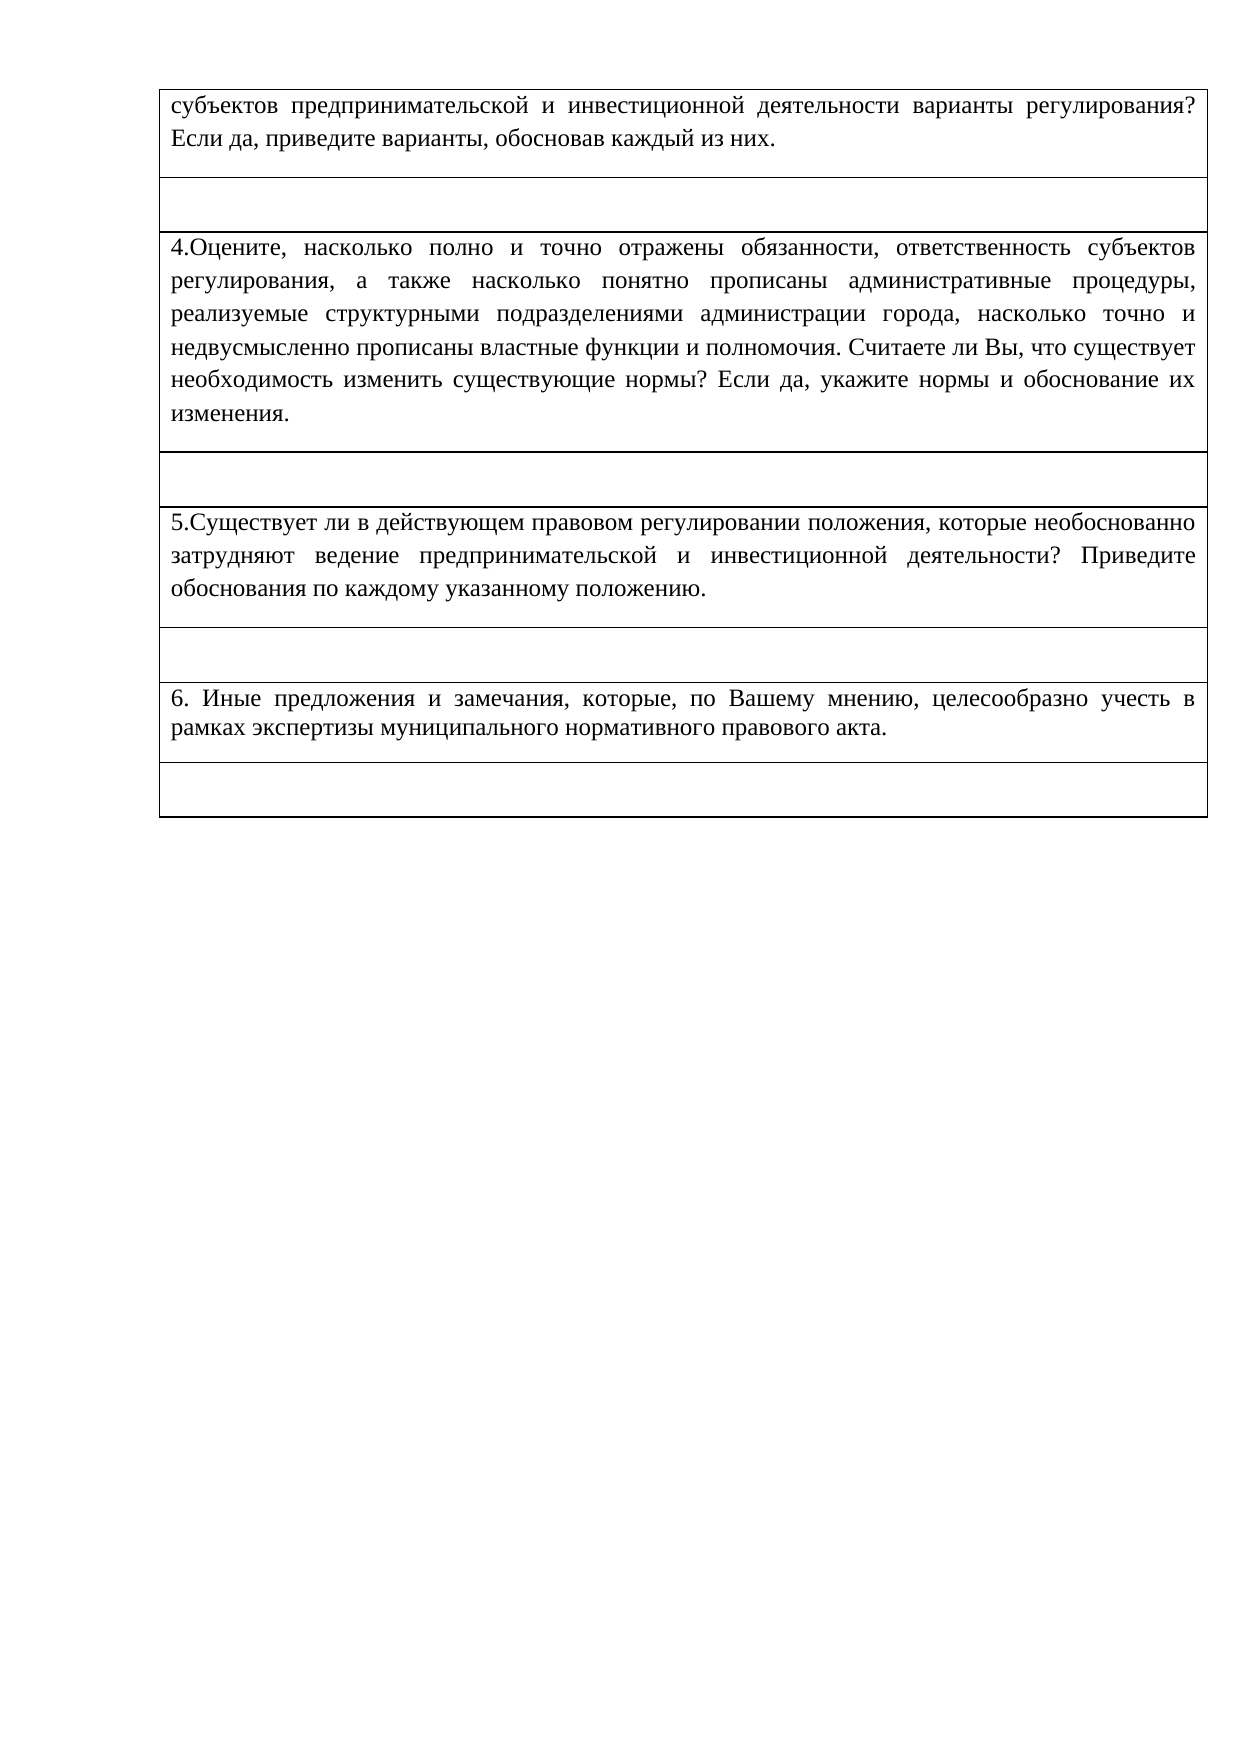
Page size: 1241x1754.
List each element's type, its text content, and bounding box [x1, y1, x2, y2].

table_cell [160, 763, 1207, 816]
table_cell [160, 178, 1207, 231]
table_cell 6. Иные предложения и замечания, которые, по Вашему мнению, целесообразно учесть в рамках экспертизы муниципального нормативного правового акта. [160, 683, 1207, 762]
table_cell [160, 628, 1207, 682]
table_cell 4.Оцените, насколько полно и точно отражены обязанности, ответственность субъектов регулирования, а также насколько понятно прописаны административные процедуры, реализуемые структурными подразделениями администрации города, насколько точно и недвусмысленно прописаны властные функции и полномочия. Считаете ли Вы, что существует необходимость изменить существующие нормы? Если да, укажите нормы и обоснование их изменения. [160, 233, 1207, 451]
table_cell [160, 453, 1207, 506]
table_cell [160, 90, 1207, 177]
table_cell 5.Существует ли в действующем правовом регулировании положения, которые необоснованно затрудняют ведение предпринимательской и инвестиционной деятельности? Приведите обоснования по каждому указанному положению. [160, 508, 1207, 627]
